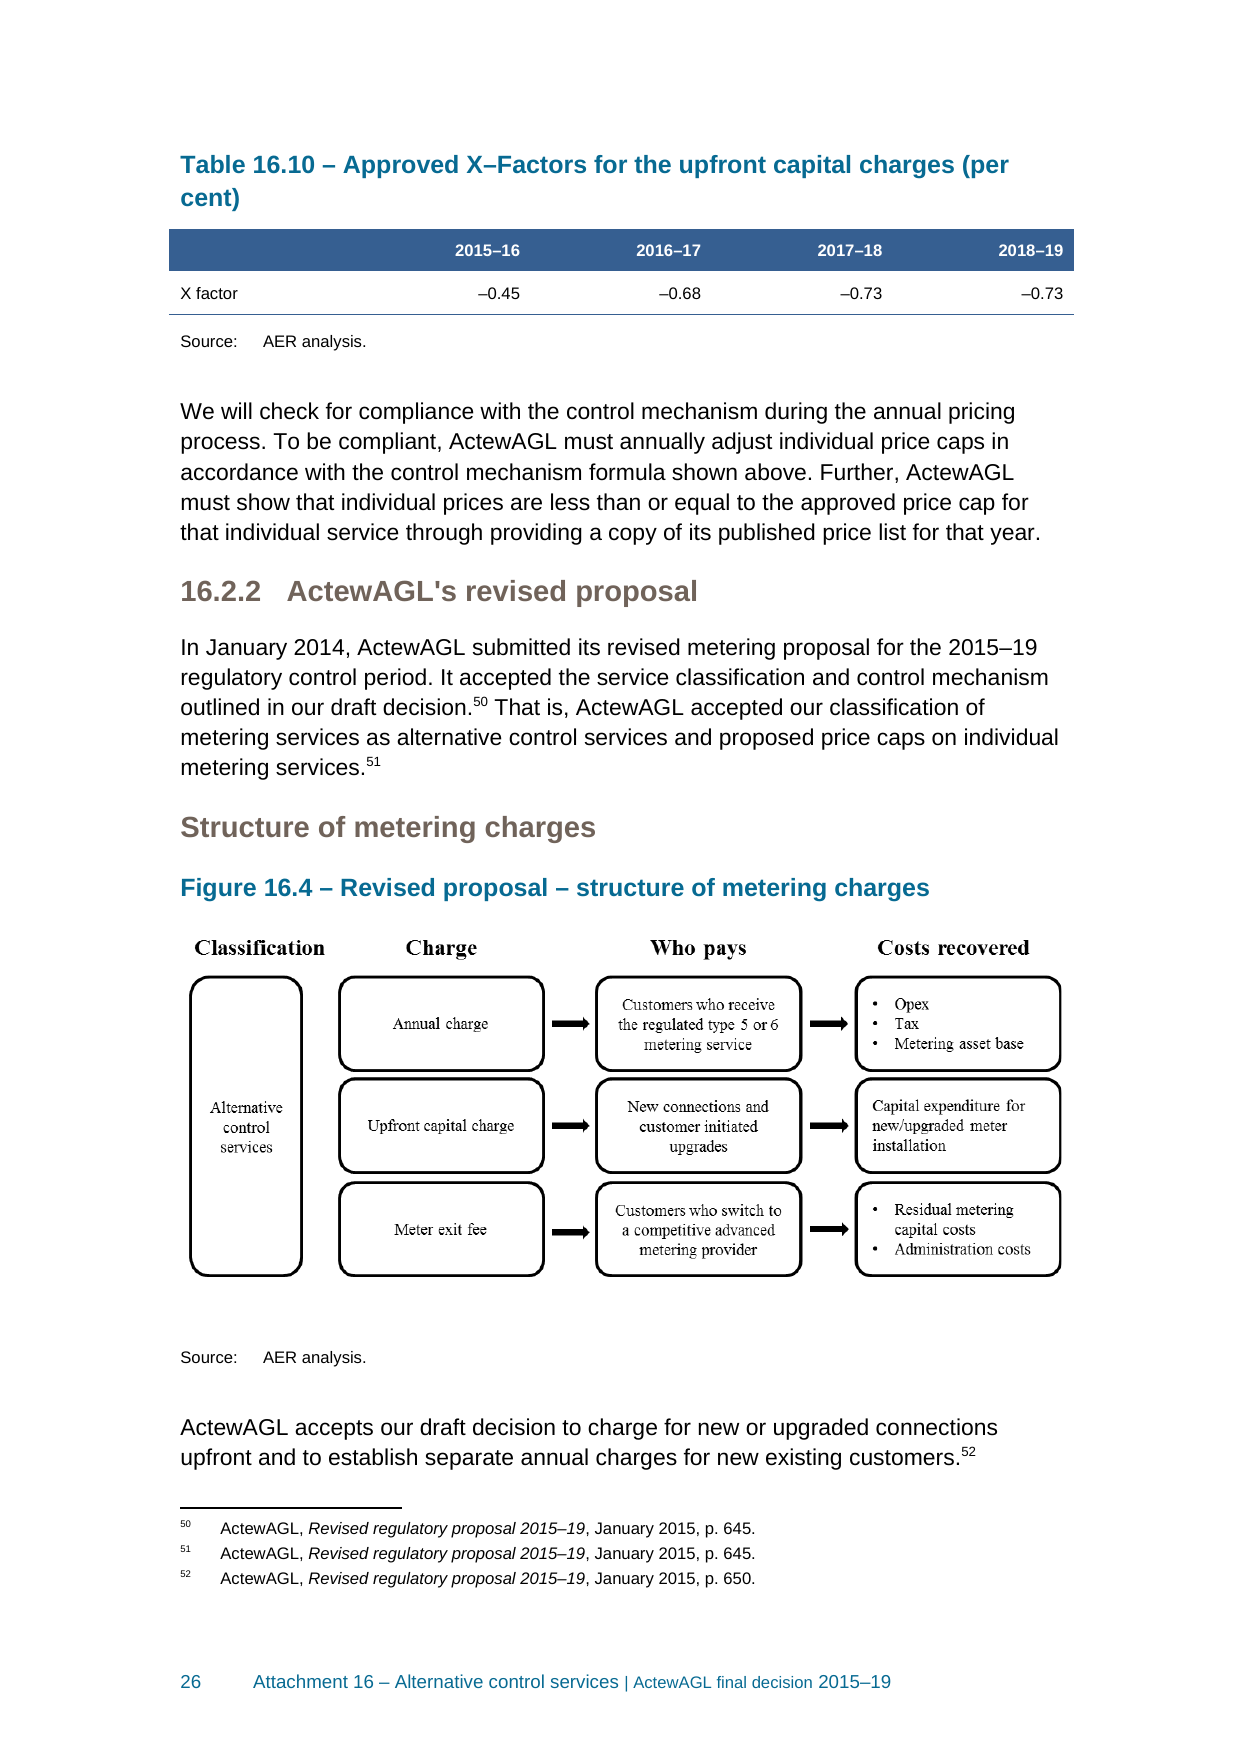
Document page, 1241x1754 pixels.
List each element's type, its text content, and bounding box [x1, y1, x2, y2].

table_cell –0.45 [350, 271, 531, 314]
table_header [169, 229, 350, 271]
table_header 2016–17 [531, 229, 712, 271]
picture [296, 1674, 300, 1688]
picture [269, 1678, 273, 1688]
text We will check for compliance with the control mechanism during the annual pricing process. To be compliant, ActewAGL must annually adjust individual price caps in accordance with the control mechanism formula shown above. Further, ActewAGL must show that individual prices are less than or equal to the approved price cap for that individual service through providing a copy of its published price list for that year. [180, 398, 1063, 545]
subtitle Structure of metering charges [180, 809, 1063, 843]
text ActewAGL accepts our draft decision to charge for new or upgraded connections upfront and to establish separate annual charges for new existing customers. [180, 1414, 1063, 1471]
subtitle ActewAGL's revised proposal [180, 574, 1063, 608]
table_header 2017–18 [712, 229, 893, 271]
table_cell –0.73 [893, 271, 1074, 314]
text Source: AER analysis. [180, 332, 1063, 351]
picture [180, 927, 1062, 1277]
text Source: AER analysis. [180, 1348, 1063, 1367]
table_header 2018–19 [893, 229, 1074, 271]
text Figure 16.4 – Revised proposal – structure of metering charges [180, 873, 1063, 902]
table_cell –0.73 [712, 271, 893, 314]
text In January 2014, ActewAGL submitted its revised metering proposal for the 2015–19 regulatory control period. It accepted the service classification and control mechanism outlined in our draft decision. That is, ActewAGL accepted our classification of metering services as alternative control services and proposed price caps on individual metering services. [180, 633, 1063, 781]
picture [798, 1679, 803, 1687]
table_header 2015–16 [350, 229, 531, 271]
table_cell –0.68 [531, 271, 712, 314]
table_cell X factor [169, 271, 350, 314]
picture [753, 1676, 759, 1688]
picture [735, 1679, 742, 1685]
